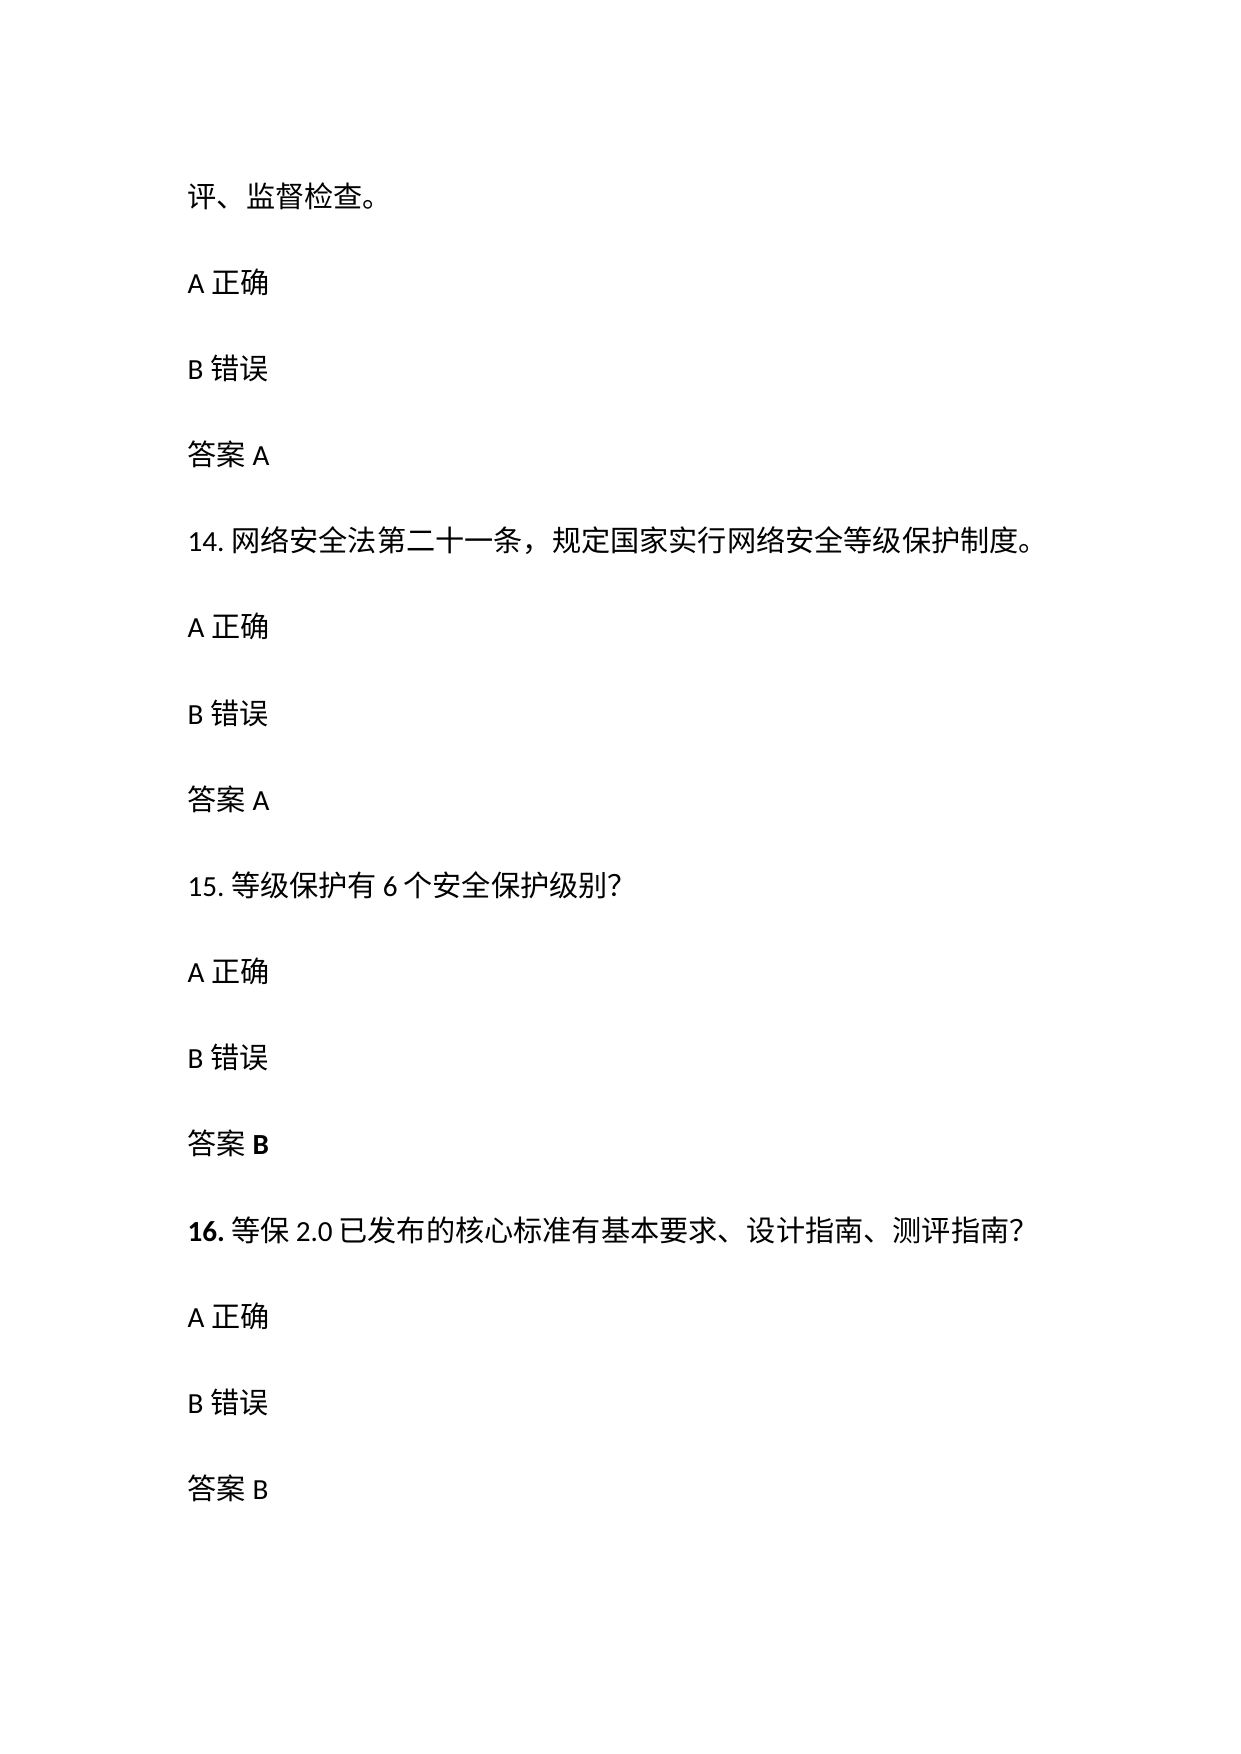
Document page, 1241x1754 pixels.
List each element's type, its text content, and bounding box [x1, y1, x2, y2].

list 答案 B [187, 1109, 1053, 1174]
list B 错误 [187, 334, 1053, 399]
list 答案 A [187, 420, 1053, 485]
list 答案 A [187, 765, 1053, 830]
list A 正确 [187, 1282, 1053, 1347]
list B 错误 [187, 1023, 1053, 1088]
list A 正确 [187, 248, 1053, 313]
list B 错误 [187, 1368, 1053, 1433]
list B 错误 [187, 679, 1053, 744]
list A 正确 [187, 593, 1053, 658]
list 答案 B [187, 1454, 1053, 1519]
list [187, 162, 1053, 227]
list 等级保护有6个安全保护级别？ [187, 851, 1053, 916]
list 网络安全法第二十一条，规定国家实行网络安全等级保护制度。 [187, 507, 1053, 572]
list A 正确 [187, 937, 1053, 1002]
list 等保2.0已发布的核心标准有基本要求、设计指南、测评指南？ [187, 1196, 1053, 1261]
